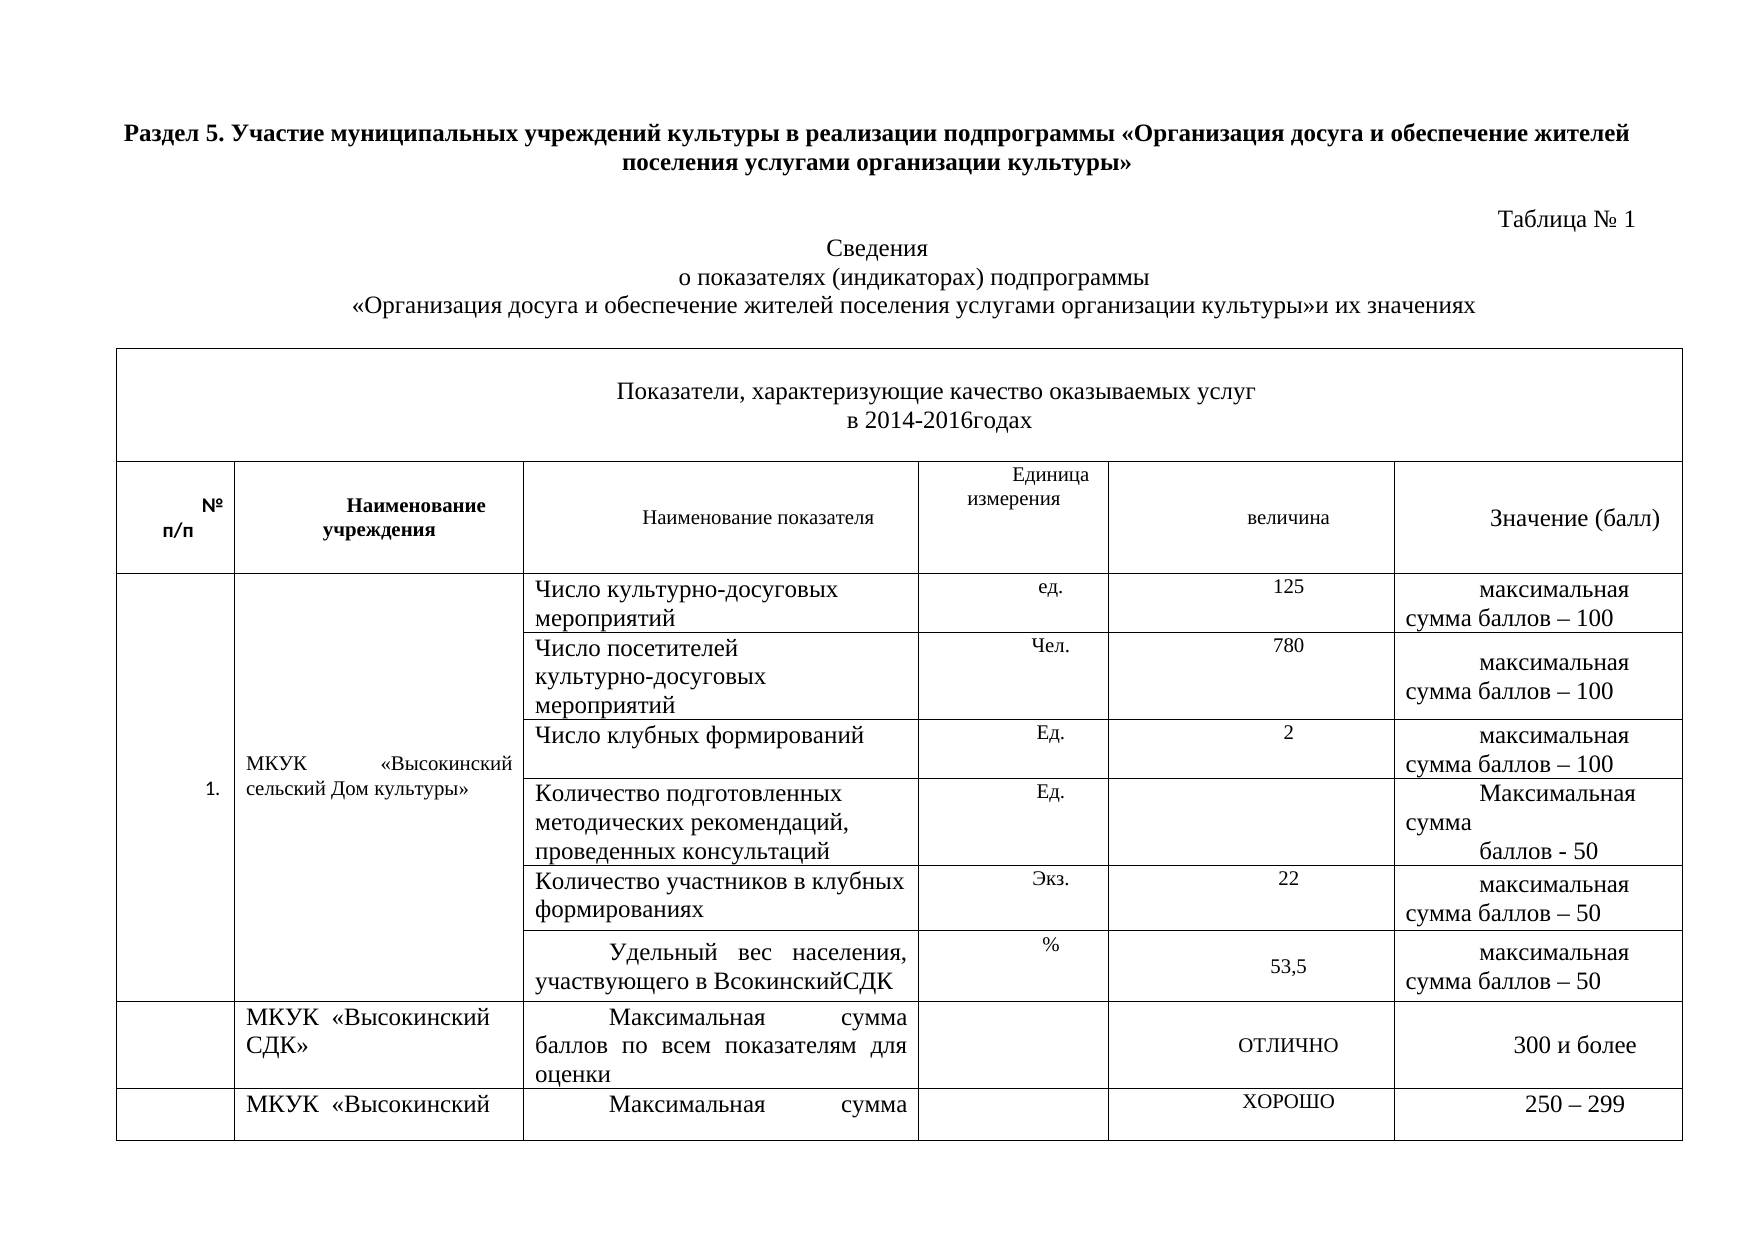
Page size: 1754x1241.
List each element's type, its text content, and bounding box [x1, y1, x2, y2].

table_cell Число культурно-досуговых мероприятий [524, 574, 918, 632]
table_cell 300 и более [1395, 1002, 1682, 1088]
table_cell 2 [1109, 720, 1394, 777]
table_cell 250 – 299 [1395, 1089, 1682, 1140]
table_cell № п/п [117, 462, 234, 573]
table_cell максимальная сумма баллов – 100 [1395, 574, 1682, 632]
table_cell ХОРОШО [1109, 1089, 1394, 1140]
table_cell Максимальная сумма баллов - 50 [1395, 779, 1682, 865]
table_cell максимальная сумма баллов – 100 [1395, 720, 1682, 777]
table_cell ОТЛИЧНО [1109, 1002, 1394, 1088]
table_cell величина [1109, 462, 1394, 573]
table_cell Количество участников в клубных формированиях [524, 866, 918, 930]
table_cell Количество подготовленных методических рекомендаций, проведенных консультаций [524, 779, 918, 865]
table_cell максимальная сумма баллов – 100 [1395, 633, 1682, 719]
text «Организация досуга и обеспечение жителей поселения услугами организации культуры»и их значениях [118, 291, 1636, 319]
table_cell максимальная сумма баллов – 50 [1395, 931, 1682, 1001]
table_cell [235, 1089, 523, 1140]
text о показателях (индикаторах) подпрограммы [118, 262, 1636, 291]
table_cell Ед. [919, 720, 1108, 777]
table_cell [117, 1002, 234, 1088]
table_cell 22 [1109, 866, 1394, 930]
text Таблица № 1 [118, 204, 1636, 233]
table_cell [919, 1002, 1108, 1088]
table_cell [117, 1089, 234, 1140]
table_cell 780 [1109, 633, 1394, 719]
table_cell МКУК «Высокинский сельский Дом культуры» [235, 574, 523, 1001]
table_cell Экз. [919, 866, 1108, 930]
table_cell Число посетителей культурно-досуговых мероприятий [524, 633, 918, 719]
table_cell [524, 1002, 918, 1088]
table_cell 53,5 [1109, 931, 1394, 1001]
table_cell Значение (балл) [1395, 462, 1682, 573]
table_cell [1109, 779, 1394, 865]
table_cell 1. [117, 574, 234, 1001]
table_header Показатели, характеризующие качество оказываемых услуг в 2014-2016годах [117, 349, 1682, 461]
table_cell Ед. [919, 779, 1108, 865]
table_cell Наименование показателя [524, 462, 918, 573]
table_cell [919, 1089, 1108, 1140]
table_cell максимальная сумма баллов – 50 [1395, 866, 1682, 930]
text Сведения [118, 233, 1636, 262]
table_cell МКУК «Высокинский СДК» [235, 1002, 523, 1088]
text Раздел 5. Участие муниципальных учреждений культуры в реализации подпрограммы «Организация досуга и обеспечение жителей поселения услугами организации культуры» [118, 118, 1636, 176]
table_cell ед. [919, 574, 1108, 632]
table_cell Наименование учреждения [235, 462, 523, 573]
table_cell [524, 1089, 918, 1140]
table_cell % [919, 931, 1108, 1001]
table_cell Единица измерения [919, 462, 1108, 573]
table_cell Чел. [919, 633, 1108, 719]
table_cell Удельный вес населения, участвующего в ВсокинскийСДК [524, 931, 918, 1001]
table_cell Число клубных формирований [524, 720, 918, 777]
table_cell 125 [1109, 574, 1394, 632]
